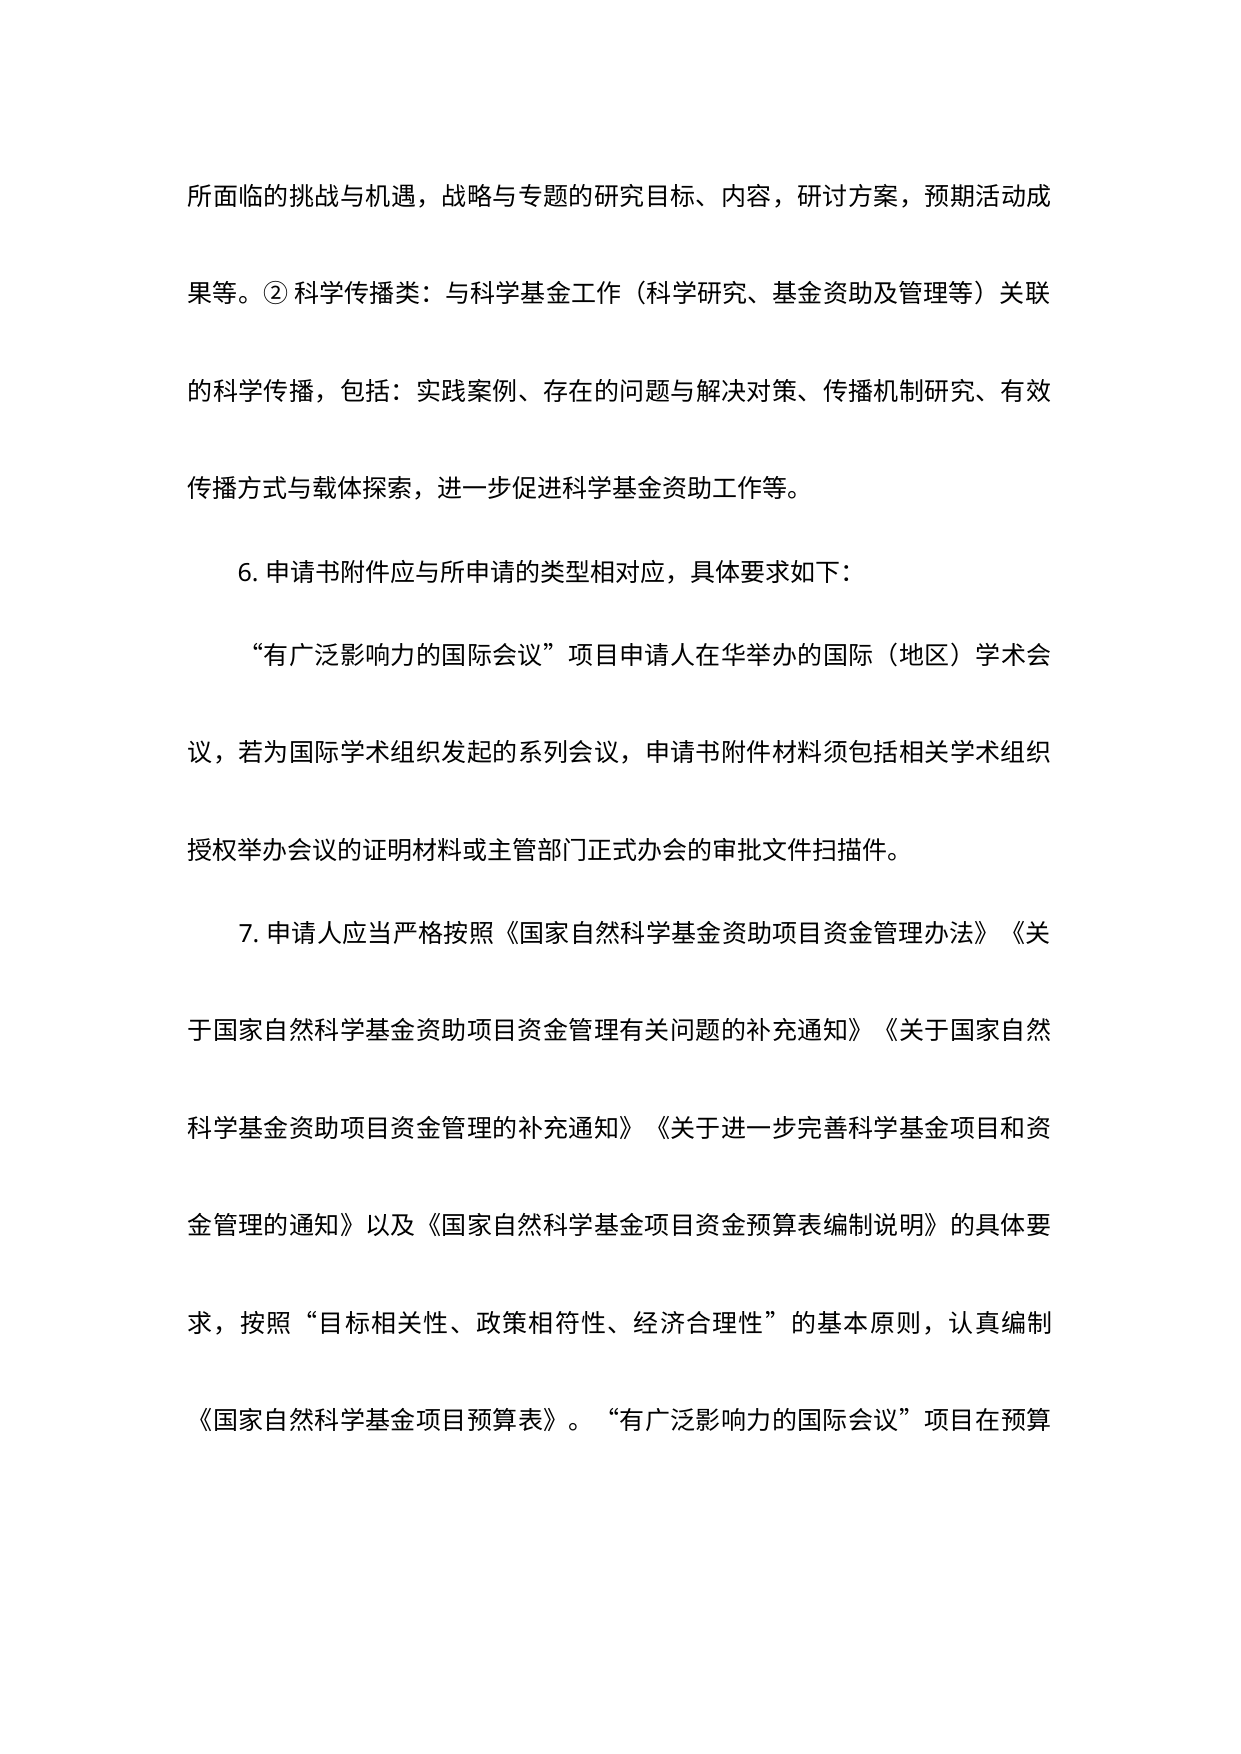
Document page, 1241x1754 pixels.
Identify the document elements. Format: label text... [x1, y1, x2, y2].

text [187, 162, 1053, 519]
text “有广泛影响力的国际会议”项目申请人在华举办的国际（地区）学术会议，若为国际学术组织发起的系列会议，申请书附件材料须包括相关学术组织授权举办会议的证明材料或主管部门正式办会的审批文件扫描件。 [187, 621, 1053, 881]
text 6. 申请书附件应与所申请的类型相对应，具体要求如下： [187, 538, 1053, 603]
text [187, 899, 1053, 1451]
